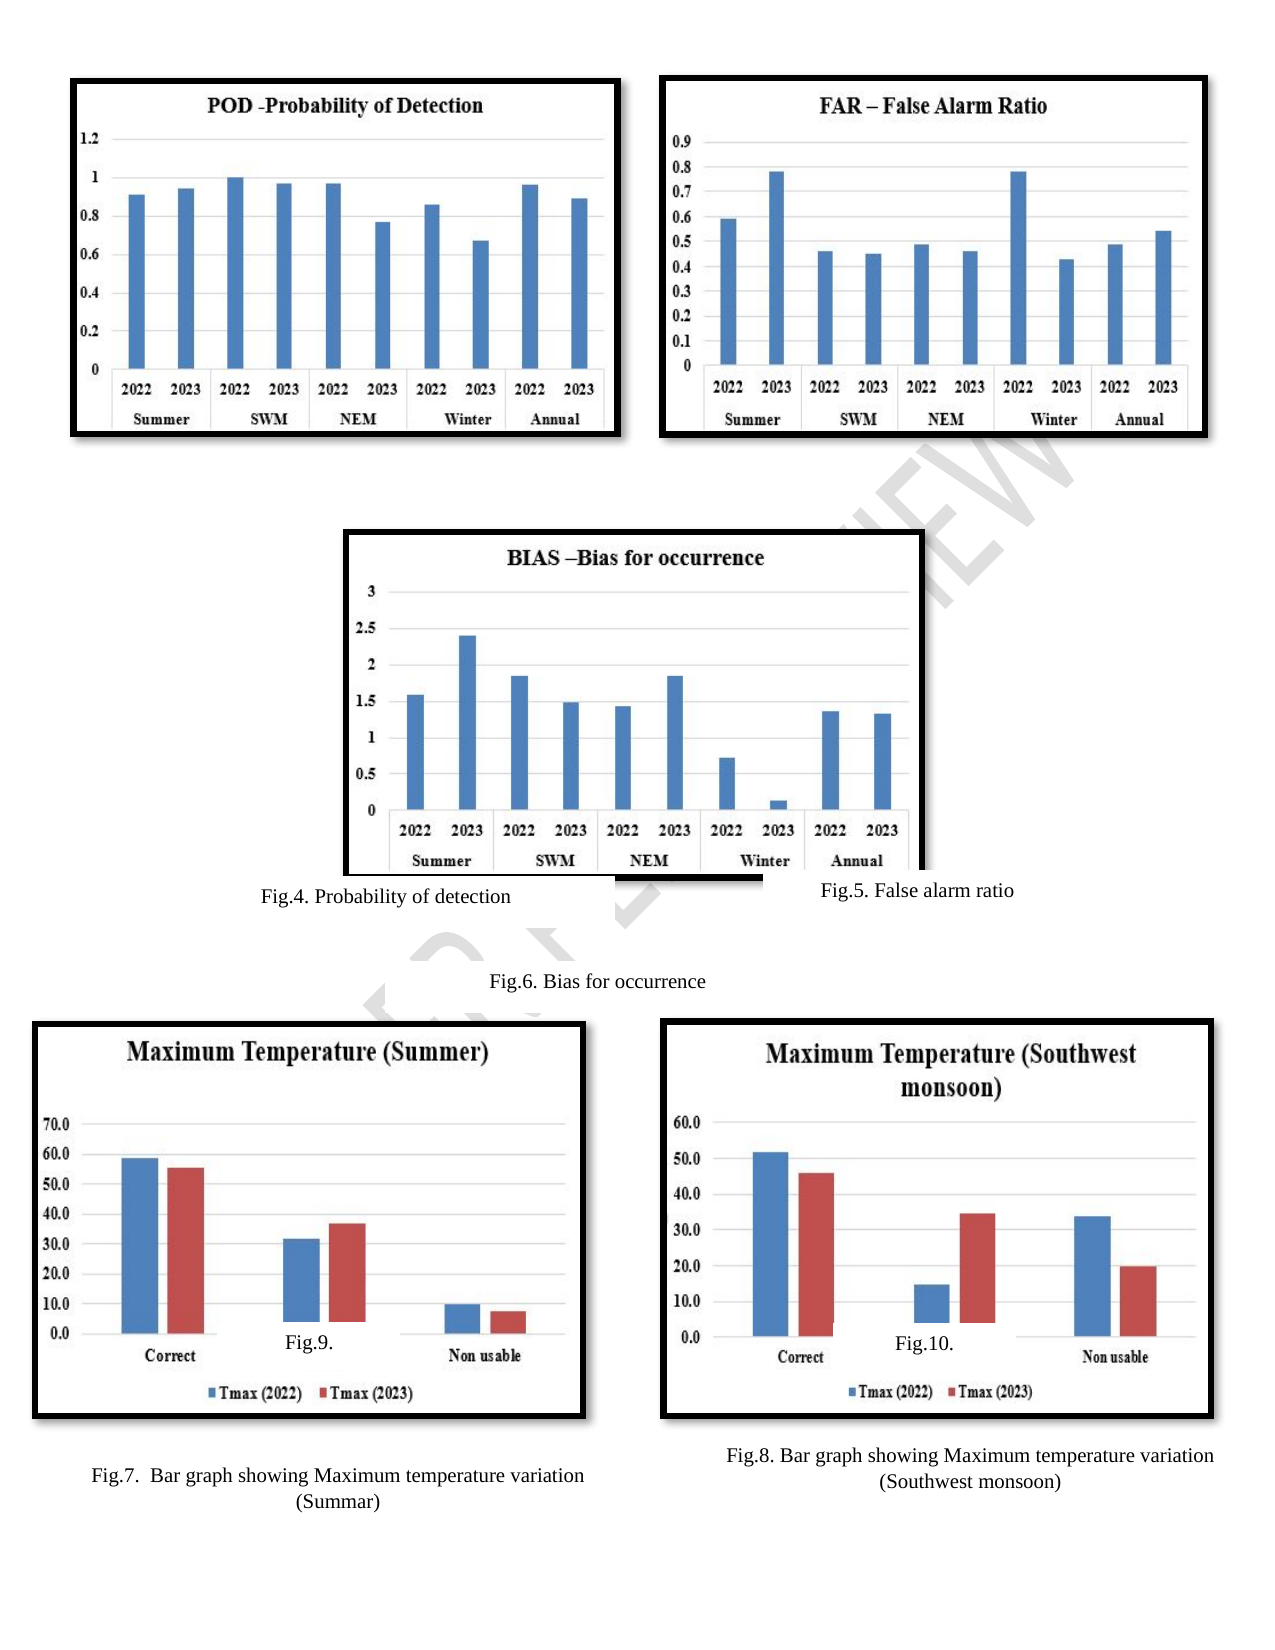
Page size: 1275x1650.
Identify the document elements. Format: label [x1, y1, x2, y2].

picture [667, 1025, 1208, 1413]
picture [38, 1027, 580, 1413]
picture [666, 81, 1202, 431]
picture [349, 535, 919, 874]
picture [77, 84, 614, 431]
